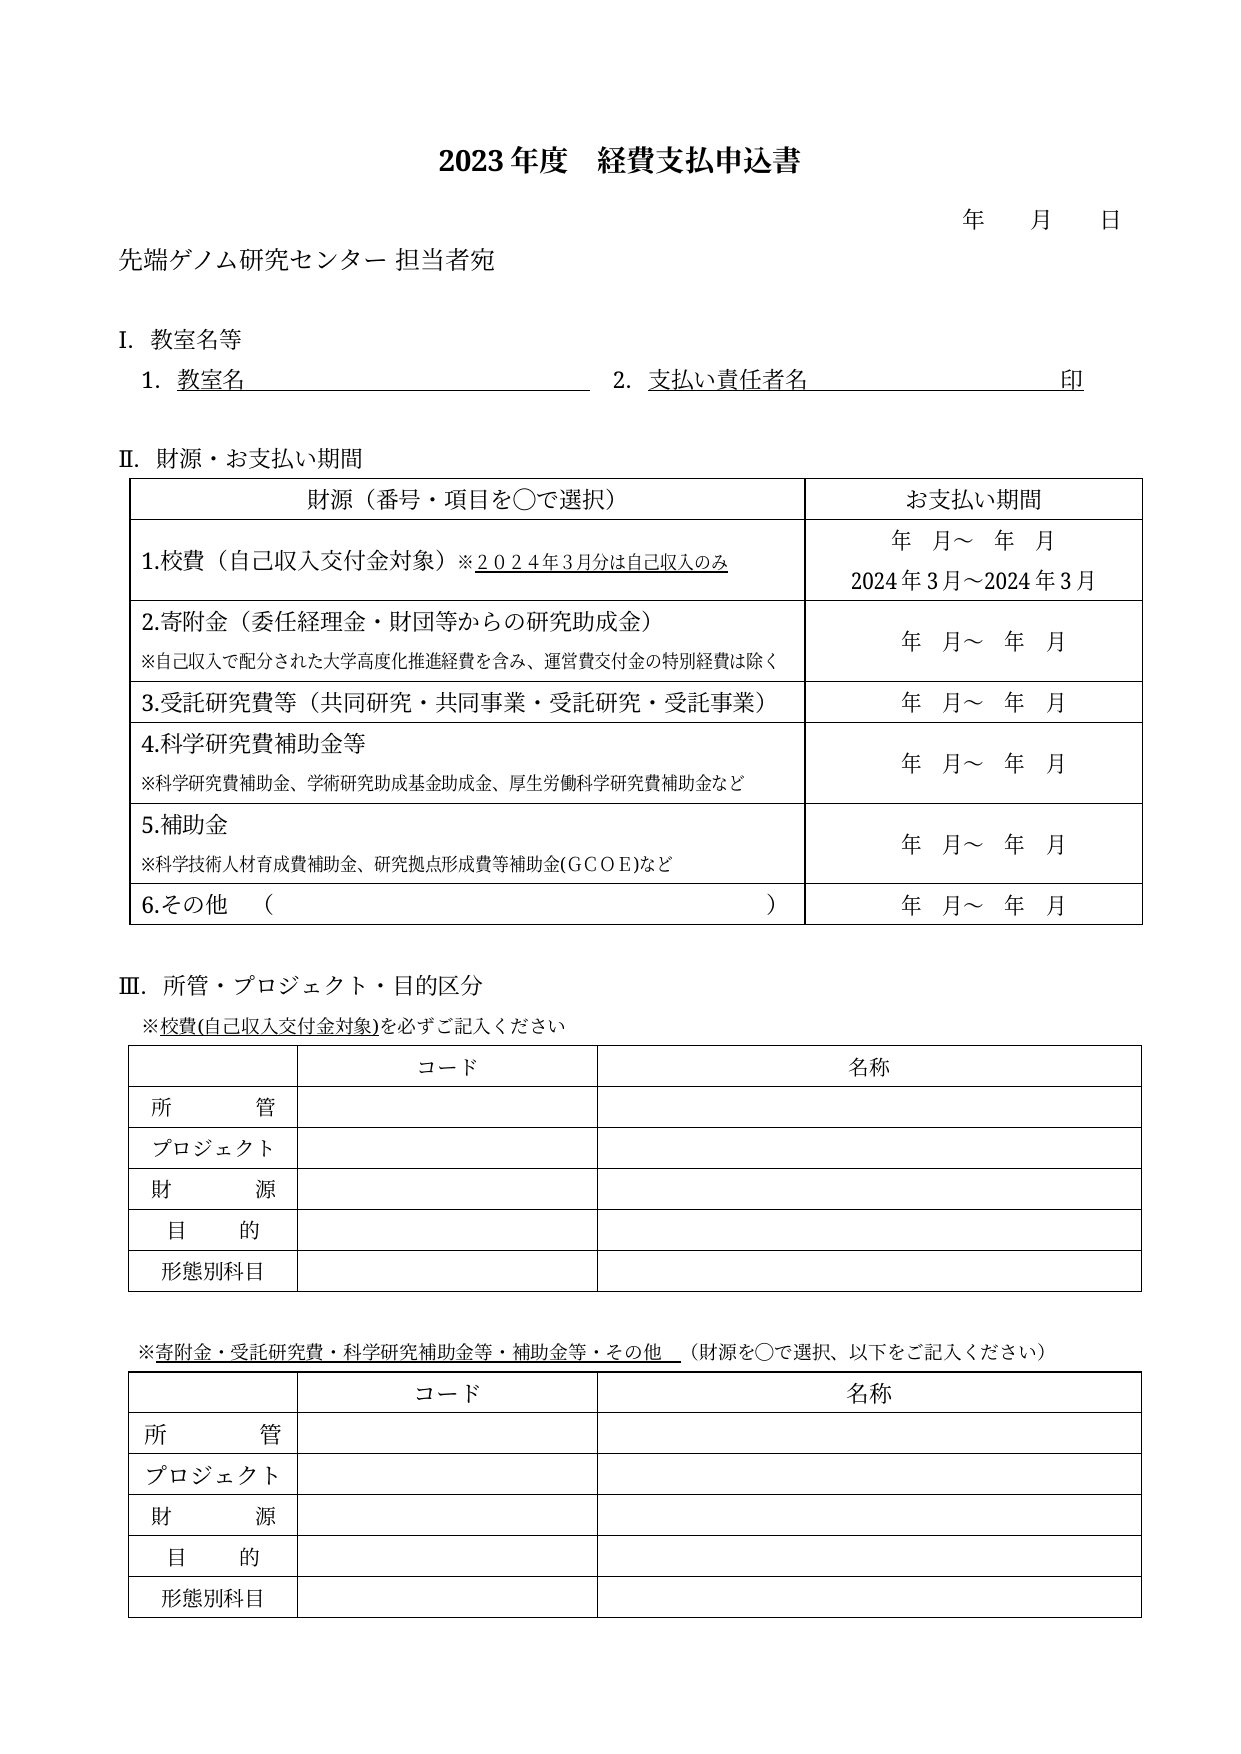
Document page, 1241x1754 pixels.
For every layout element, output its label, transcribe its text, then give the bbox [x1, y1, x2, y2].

table_cell 3.受託研究費等（共同研究・共同事業・受託研究・受託事業） [131, 682, 804, 722]
table_cell [598, 1413, 1141, 1453]
table_cell 目 的 [129, 1210, 297, 1249]
table_cell 形態別科目 [129, 1577, 297, 1617]
text 年 月 日 [118, 199, 1122, 239]
table_cell [298, 1169, 597, 1209]
table_cell 4.科学研究費補助金等 ※科学研究費補助金、学術研究助成基金助成金、厚生労働科学研究費補助金など [131, 723, 804, 802]
table_cell 6.その他 （ ） [131, 884, 804, 924]
table_cell 目 的 [129, 1536, 297, 1576]
table_header [129, 1046, 297, 1086]
table_cell 年 月〜 年 月 [806, 723, 1142, 802]
table_cell 年 月〜 年 月 [806, 682, 1142, 722]
table_header [129, 1373, 297, 1412]
table_cell 形態別科目 [129, 1251, 297, 1291]
table_cell [298, 1251, 597, 1291]
table_cell 年 月〜 年 月 [806, 804, 1142, 883]
table_header お支払い期間 [806, 479, 1142, 519]
table_cell [598, 1577, 1141, 1617]
table_cell プロジェクト [129, 1128, 297, 1168]
table_cell 財 源 [129, 1169, 297, 1209]
table_cell [298, 1536, 597, 1576]
table_cell [298, 1128, 597, 1168]
text ※校費(自己収入交付金対象)を必ずご記入ください [118, 1005, 1122, 1045]
table_cell 5.補助金 ※科学技術人材育成費補助金、研究拠点形成費等補助金(ＧＣＯＥ)など [131, 804, 804, 883]
text 2023年度 経費支払申込書 [118, 119, 1122, 199]
table_header 財源（番号・項目を◯で選択） [131, 479, 804, 519]
table_cell [598, 1536, 1141, 1576]
table_cell [598, 1454, 1141, 1494]
table_header 名称 [598, 1046, 1141, 1086]
table_cell [598, 1251, 1141, 1291]
table_cell [598, 1128, 1141, 1168]
table_cell [298, 1577, 597, 1617]
table_cell [298, 1210, 597, 1249]
table_cell 年 月〜 年 月 2024年3月〜2024年3月 [806, 520, 1142, 600]
text Ⅰ．教室名等 [118, 318, 1122, 358]
text 先端ゲノム研究センター 担当者宛 [118, 239, 1122, 278]
table_cell 年 月〜 年 月 [806, 601, 1142, 681]
text ※寄附金・受託研究費・科学研究補助金等・補助金等・その他 （財源を◯で選択、以下をご記入ください） [118, 1331, 1122, 1371]
table_cell [298, 1087, 597, 1127]
table_cell 2.寄附金（委任経理金・財団等からの研究助成金） ※自己収入で配分された大学高度化推進経費を含み、運営費交付金の特別経費は除く [131, 601, 804, 681]
table_cell [598, 1210, 1141, 1249]
text Ⅱ．財源・お支払い期間 [118, 438, 1122, 478]
table_header 名称 [598, 1373, 1141, 1412]
table_cell [598, 1169, 1141, 1209]
text 1．教室名 2．支払い責任者名 印 [118, 358, 1122, 398]
table_cell 所 管 [129, 1087, 297, 1127]
table_cell 財 源 [129, 1495, 297, 1535]
text Ⅲ．所管・プロジェクト・目的区分 [118, 965, 1122, 1005]
table_cell 所 管 [129, 1413, 297, 1453]
table_cell 年 月〜 年 月 [806, 884, 1142, 924]
table_cell プロジェクト [129, 1454, 297, 1494]
table_cell [298, 1454, 597, 1494]
table_header コード [298, 1046, 597, 1086]
table_cell [298, 1413, 597, 1453]
table_cell [598, 1495, 1141, 1535]
table_cell [298, 1495, 597, 1535]
table_cell [598, 1087, 1141, 1127]
table_cell 1.校費（自己収入交付金対象）※２０２４年３月分は自己収入のみ [131, 520, 804, 600]
table_header コード [298, 1373, 597, 1412]
